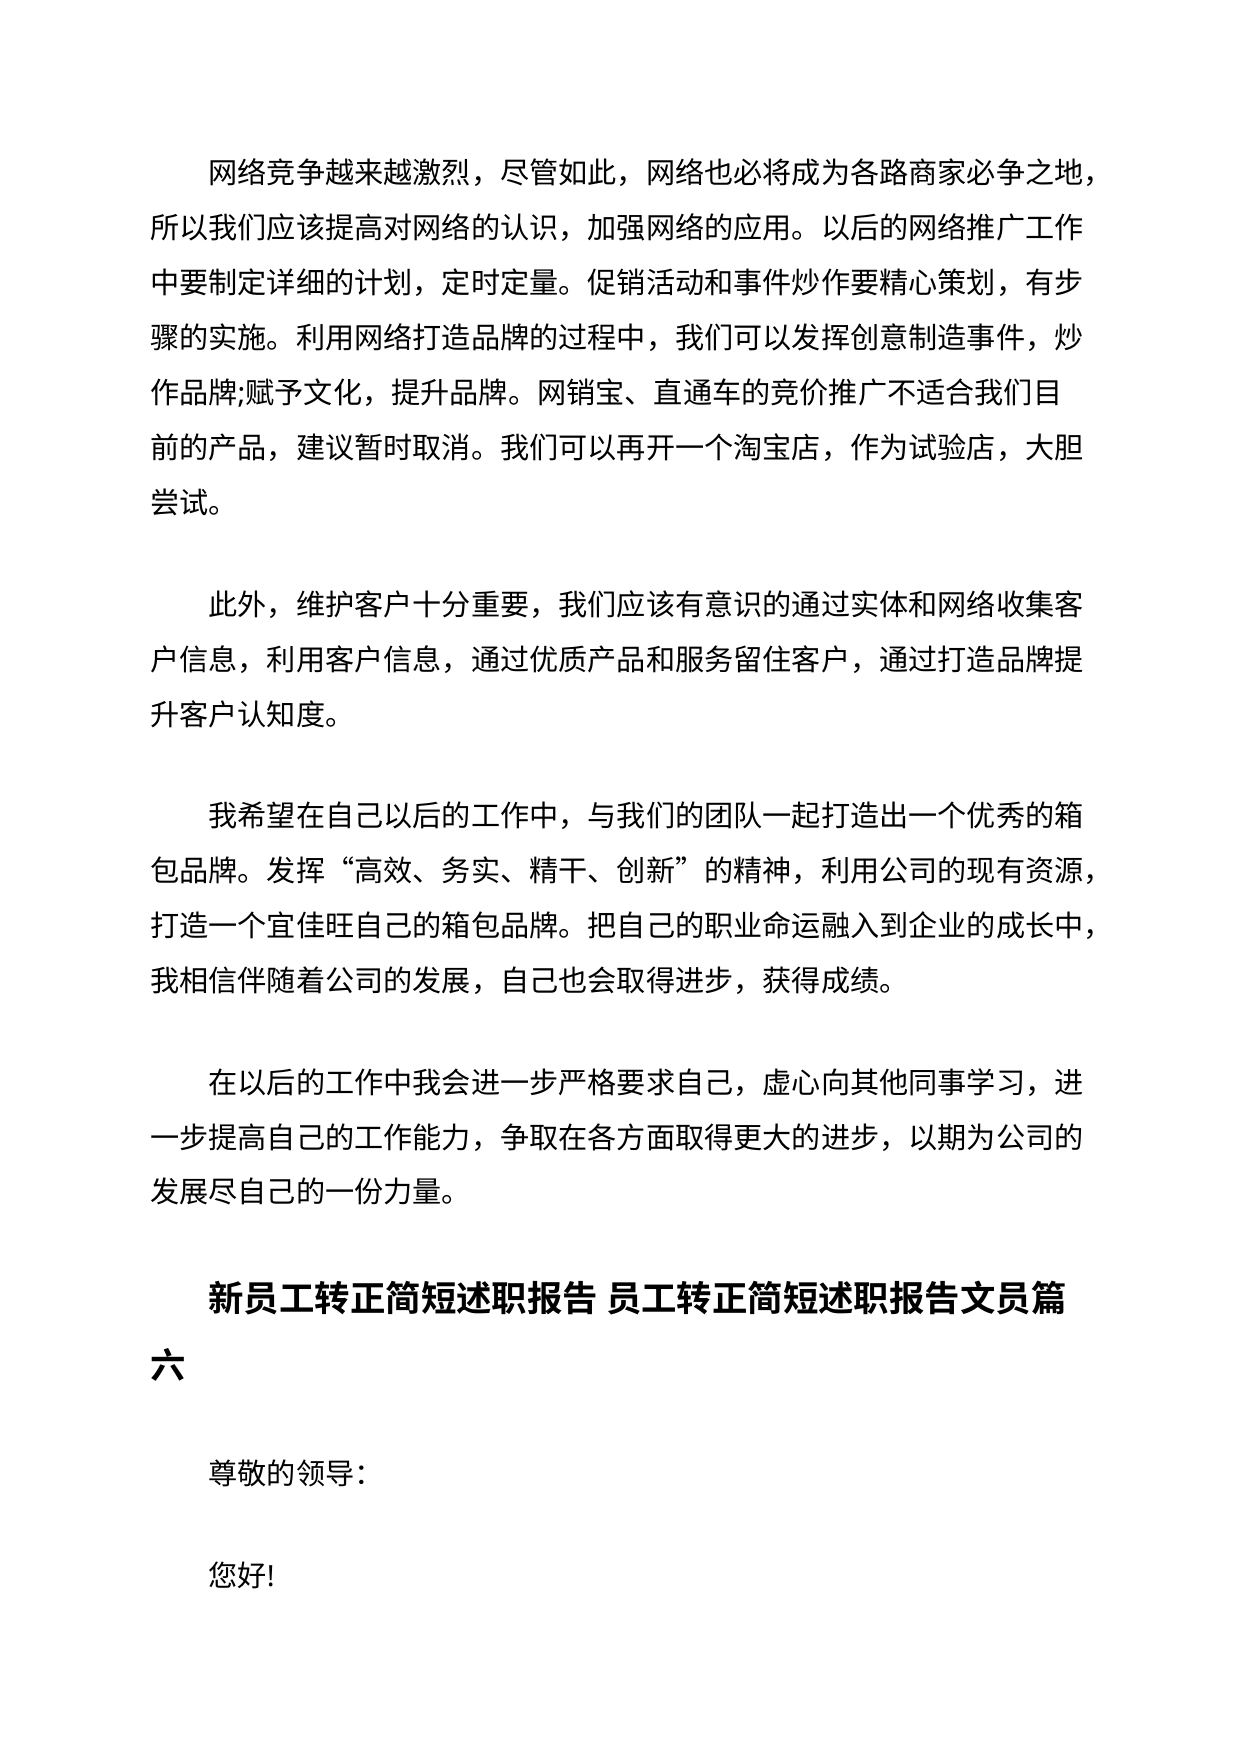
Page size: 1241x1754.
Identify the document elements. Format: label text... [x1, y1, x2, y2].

text 尊敬的领导： [150, 1451, 1090, 1493]
text 新员工转正简短述职报告 员工转正简短述职报告文员篇六 [150, 1271, 1090, 1389]
text 在以后的工作中我会进一步严格要求自己，虚心向其他同事学习，进一步提高自己的工作能力，争取在各方面取得更大的进步，以期为公司的发展尽自己的一份力量。 [150, 1059, 1090, 1211]
text 此外，维护客户十分重要，我们应该有意识的通过实体和网络收集客户信息，利用客户信息，通过优质产品和服务留住客户，通过打造品牌提升客户认知度。 [150, 581, 1090, 733]
text 网络竞争越来越激烈，尽管如此，网络也必将成为各路商家必争之地，所以我们应该提高对网络的认识，加强网络的应用。以后的网络推广工作中要制定详细的计划，定时定量。促销活动和事件炒作要精心策划，有步骤的实施。利用网络打造品牌的过程中，我们可以发挥创意制造事件，炒作品牌;赋予文化，提升品牌。网销宝、直通车的竞价推广不适合我们目前的产品，建议暂时取消。我们可以再开一个淘宝店，作为试验店，大胆尝试。 [150, 150, 1090, 522]
text 您好! [150, 1553, 1090, 1595]
text 我希望在自己以后的工作中，与我们的团队一起打造出一个优秀的箱包品牌。发挥“高效、务实、精干、创新”的精神，利用公司的现有资源，打造一个宜佳旺自己的箱包品牌。把自己的职业命运融入到企业的成长中，我相信伴随着公司的发展，自己也会取得进步，获得成绩。 [150, 793, 1090, 1000]
